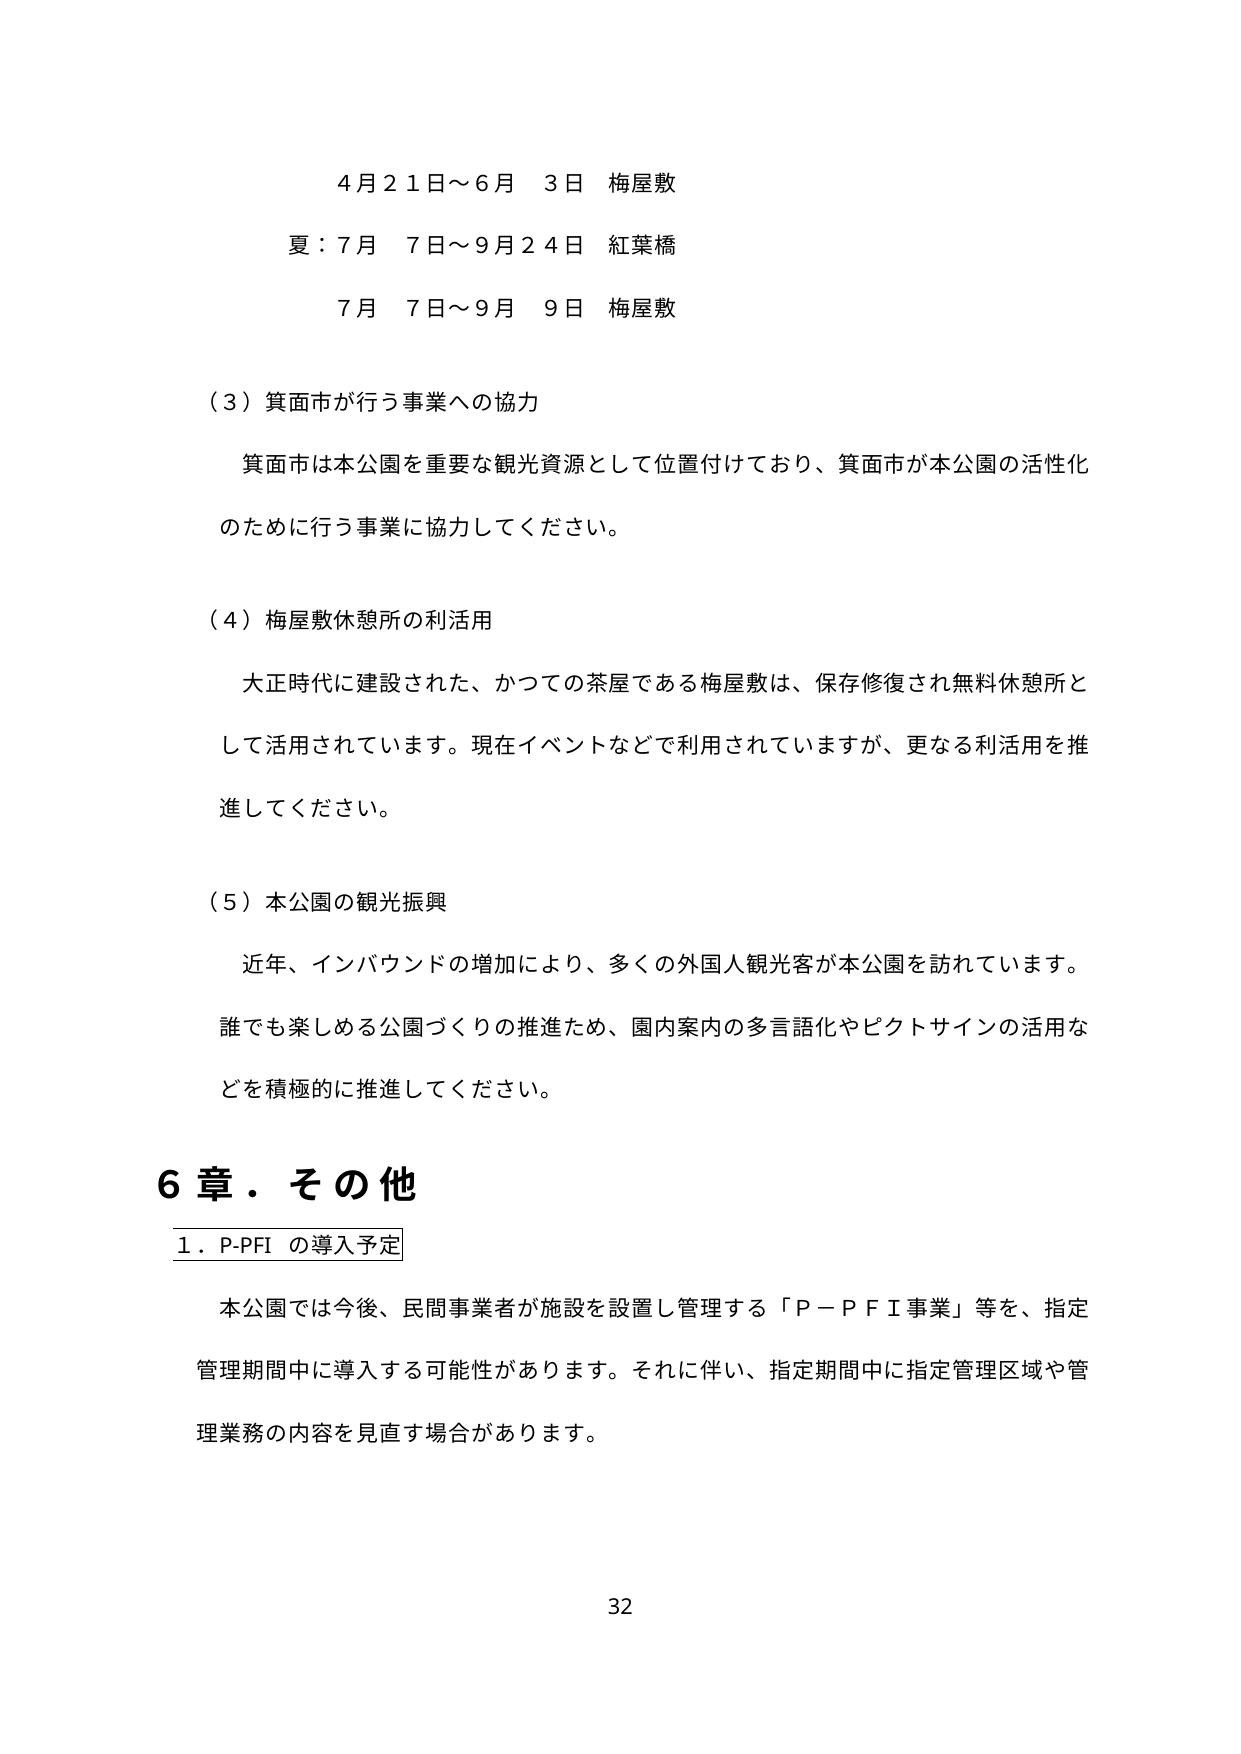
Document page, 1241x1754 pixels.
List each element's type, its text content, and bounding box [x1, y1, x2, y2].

text ４月２１日～６月 ３日 梅屋敷 [150, 151, 1090, 213]
subtitle ６章．その他 [150, 1151, 1090, 1213]
text （５）本公園の観光振興 [196, 869, 1090, 932]
text 本公園では今後、民間事業者が施設を設置し管理する「Ｐ－ＰＦＩ事業」等を、指定管理期間中に導入する可能性があります。それに伴い、指定期間中に指定管理区域や管理業務の内容を見直す場合があります。 [176, 1276, 1090, 1463]
text １．P-PFIの導入予定 [173, 1213, 1090, 1276]
text （４）梅屋敷休憩所の利活用 [196, 588, 1090, 651]
text （３）箕面市が行う事業への協力 [196, 369, 1090, 432]
text 近年、インバウンドの増加により、多くの外国人観光客が本公園を訪れています。誰でも楽しめる公園づくりの推進ため、園内案内の多言語化やピクトサインの活用などを積極的に推進してください。 [219, 932, 1090, 1119]
text 大正時代に建設された、かつての茶屋である梅屋敷は、保存修復され無料休憩所として活用されています。現在イベントなどで利用されていますが、更なる利活用を推進してください。 [219, 651, 1090, 838]
text ７月 ７日～９月 ９日 梅屋敷 [150, 276, 1090, 338]
text 夏：７月 ７日～９月２４日 紅葉橋 [265, 213, 1090, 276]
text 箕面市は本公園を重要な観光資源として位置付けており、箕面市が本公園の活性化のために行う事業に協力してください。 [219, 432, 1090, 557]
